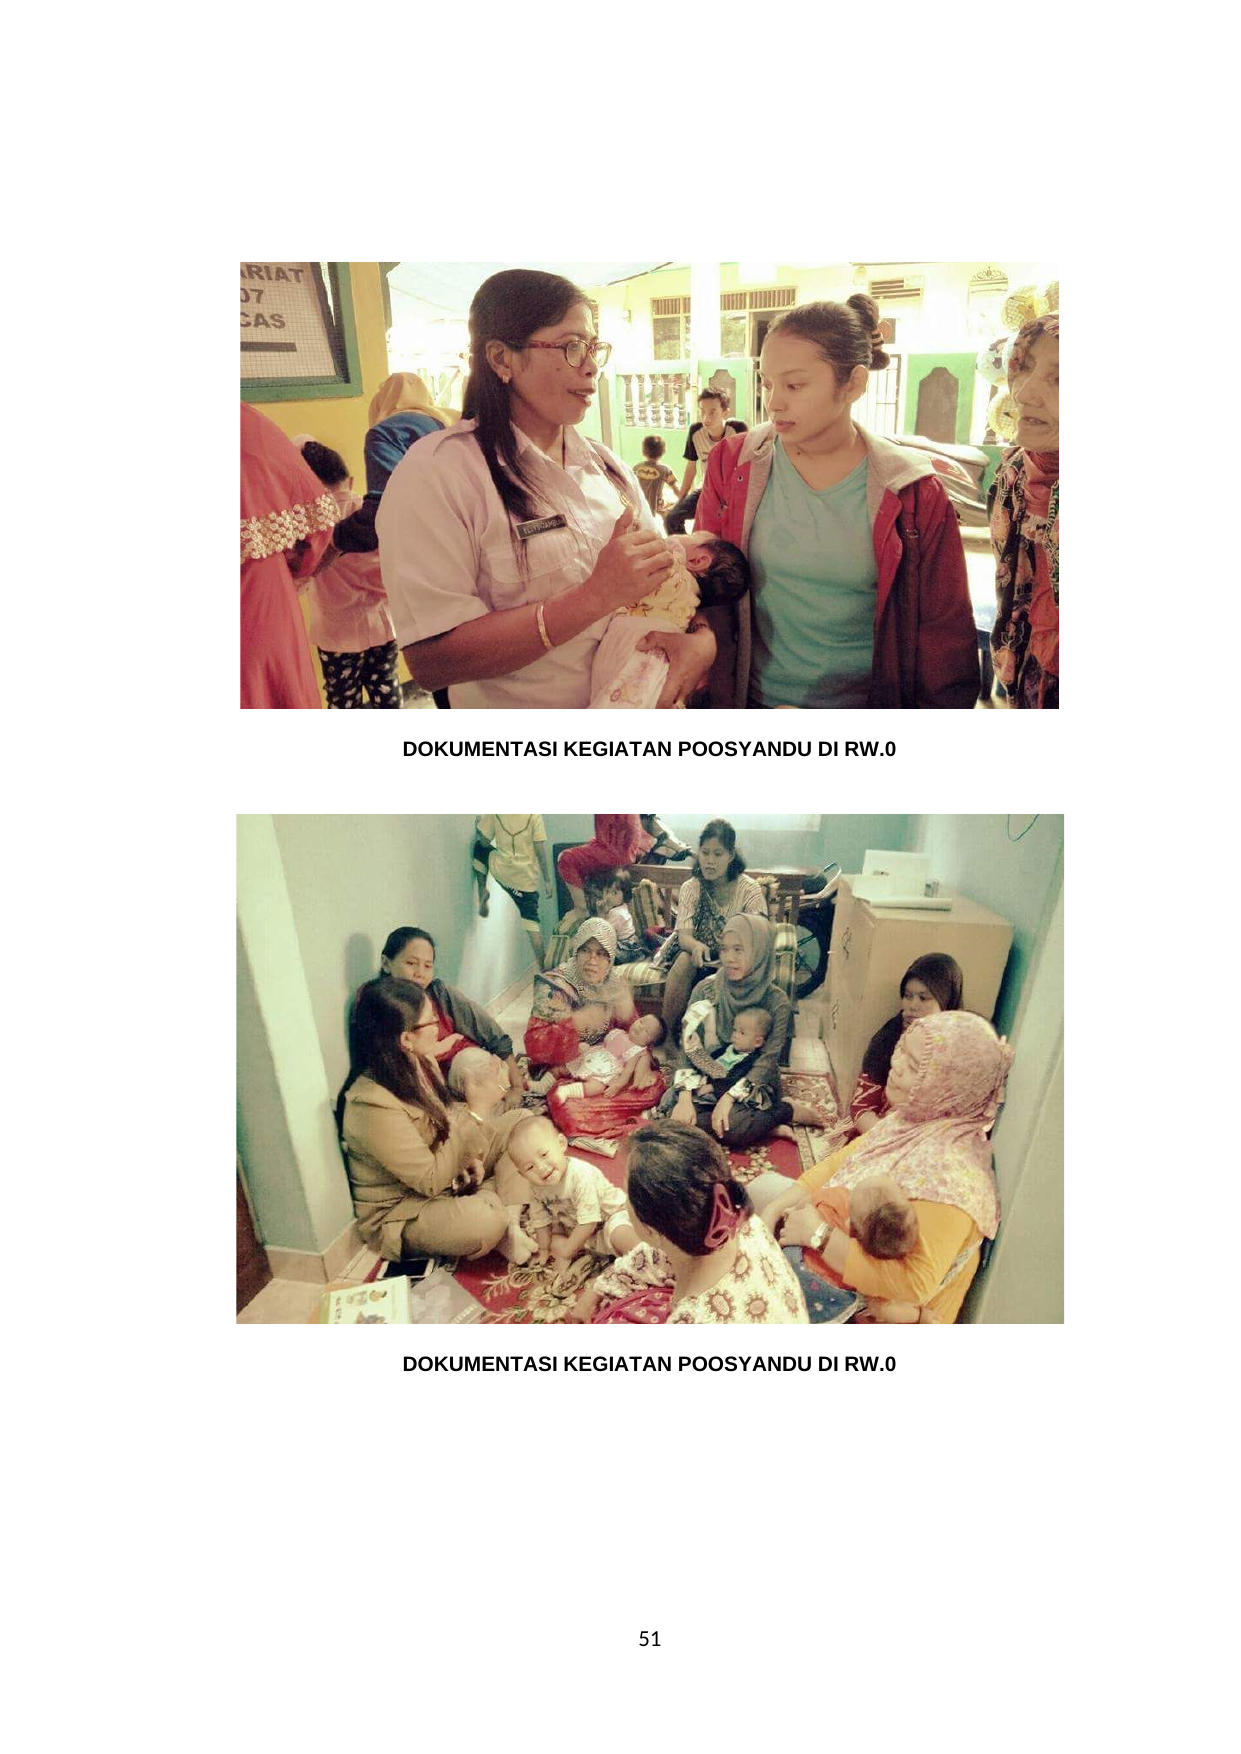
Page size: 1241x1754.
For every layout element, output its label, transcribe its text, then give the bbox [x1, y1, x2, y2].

text DOKUMENTASI KEGIATAN POOSYANDU DI RW.0 [236, 1352, 1063, 1376]
picture [236, 814, 1065, 1324]
picture [240, 262, 1059, 709]
text DOKUMENTASI KEGIATAN POOSYANDU DI RW.0 [236, 737, 1063, 761]
